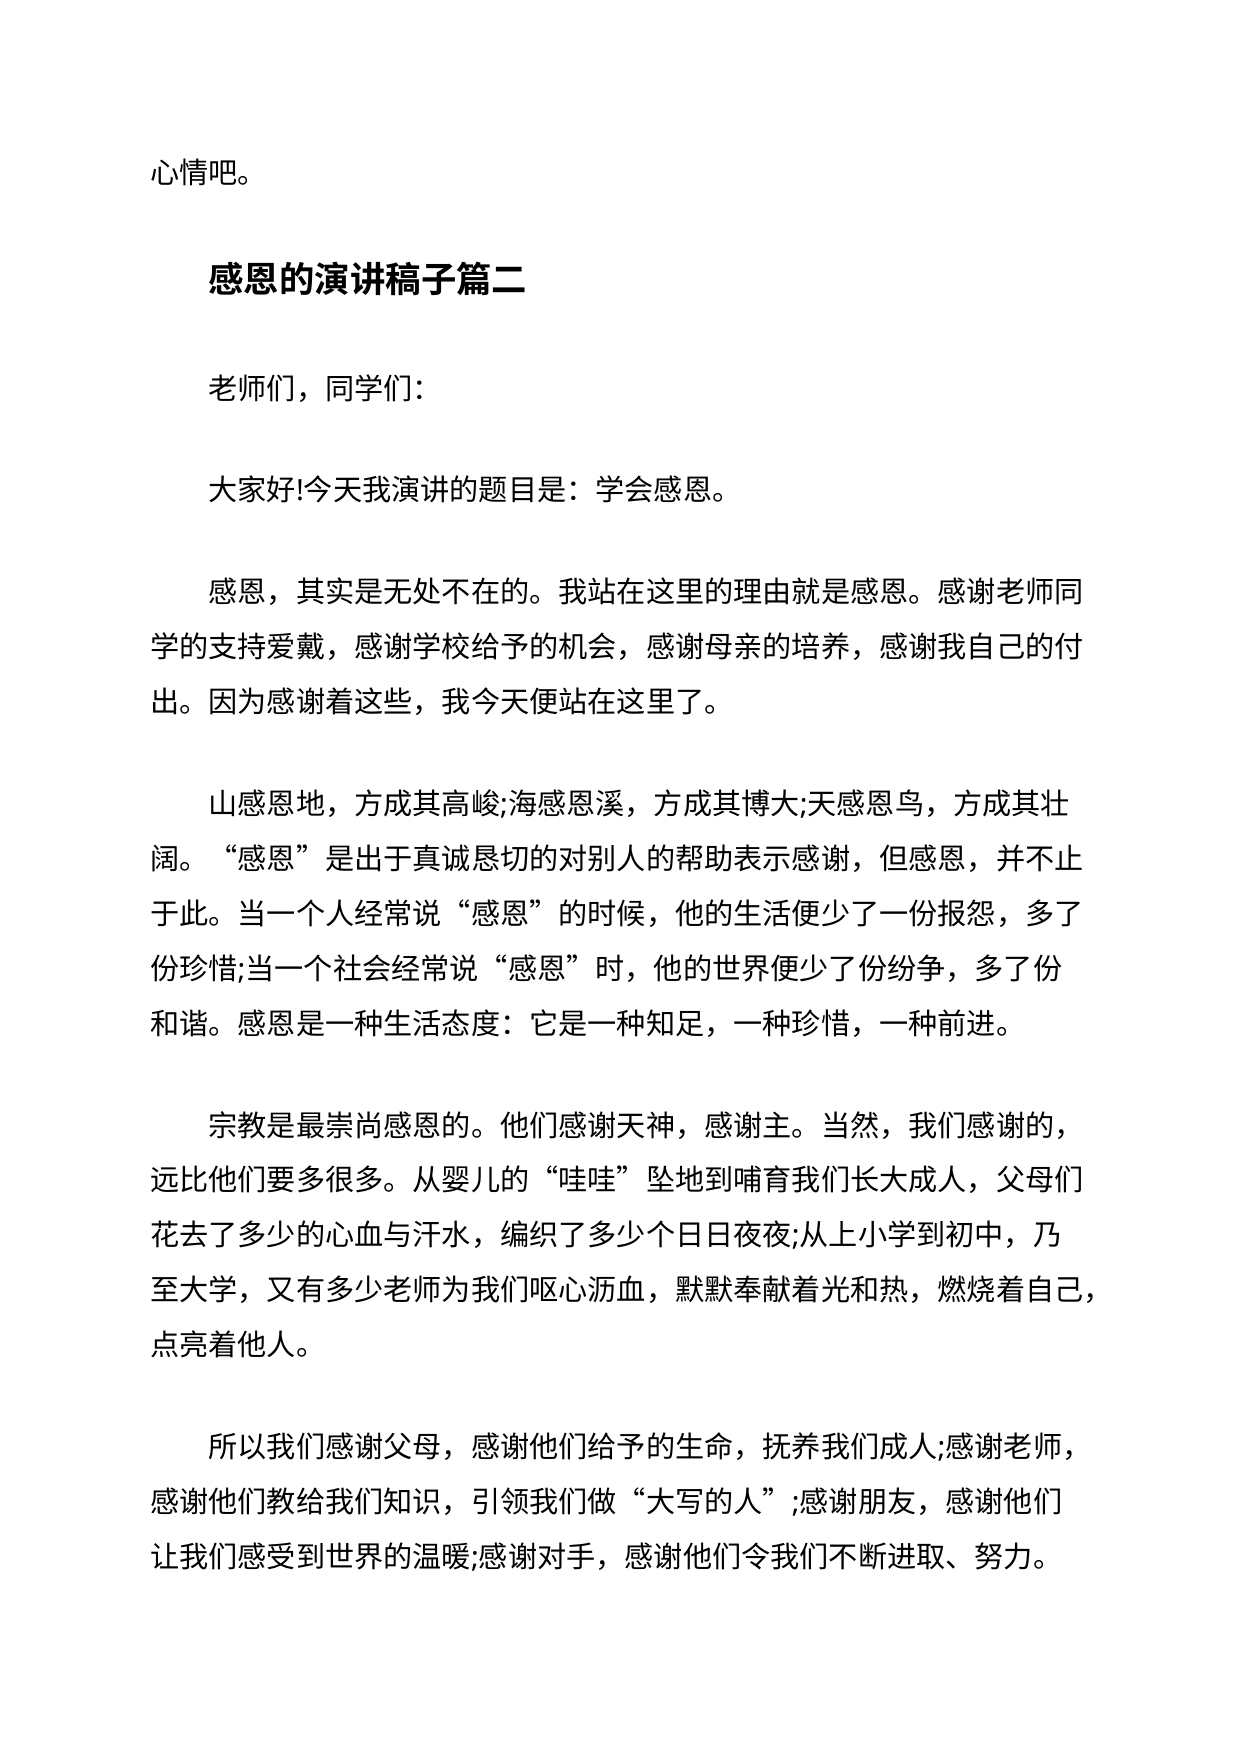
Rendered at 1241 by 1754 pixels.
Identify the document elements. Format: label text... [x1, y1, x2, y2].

text 感恩，其实是无处不在的。我站在这里的理由就是感恩。感谢老师同学的支持爱戴，感谢学校给予的机会，感谢母亲的培养，感谢我自己的付出。因为感谢着这些，我今天便站在这里了。 [150, 569, 1090, 721]
text 大家好!今天我演讲的题目是：学会感恩。 [150, 467, 1090, 509]
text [150, 150, 1090, 192]
text 感恩的演讲稿子篇二 [150, 252, 1090, 303]
text 老师们，同学们： [150, 365, 1090, 407]
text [150, 1423, 1090, 1576]
text 宗教是最崇尚感恩的。他们感谢天神，感谢主。当然，我们感谢的，远比他们要多很多。从婴儿的“哇哇”坠地到哺育我们长大成人，父母们花去了多少的心血与汗水，编织了多少个日日夜夜;从上小学到初中，乃至大学，又有多少老师为我们呕心沥血，默默奉献着光和热，燃烧着自己，点亮着他人。 [150, 1102, 1090, 1364]
text 山感恩地，方成其高峻;海感恩溪，方成其博大;天感恩鸟，方成其壮阔。“感恩”是出于真诚恳切的对别人的帮助表示感谢，但感恩，并不止于此。当一个人经常说“感恩”的时候，他的生活便少了一份报怨，多了份珍惜;当一个社会经常说“感恩”时，他的世界便少了份纷争，多了份和谐。感恩是一种生活态度：它是一种知足，一种珍惜，一种前进。 [150, 781, 1090, 1043]
